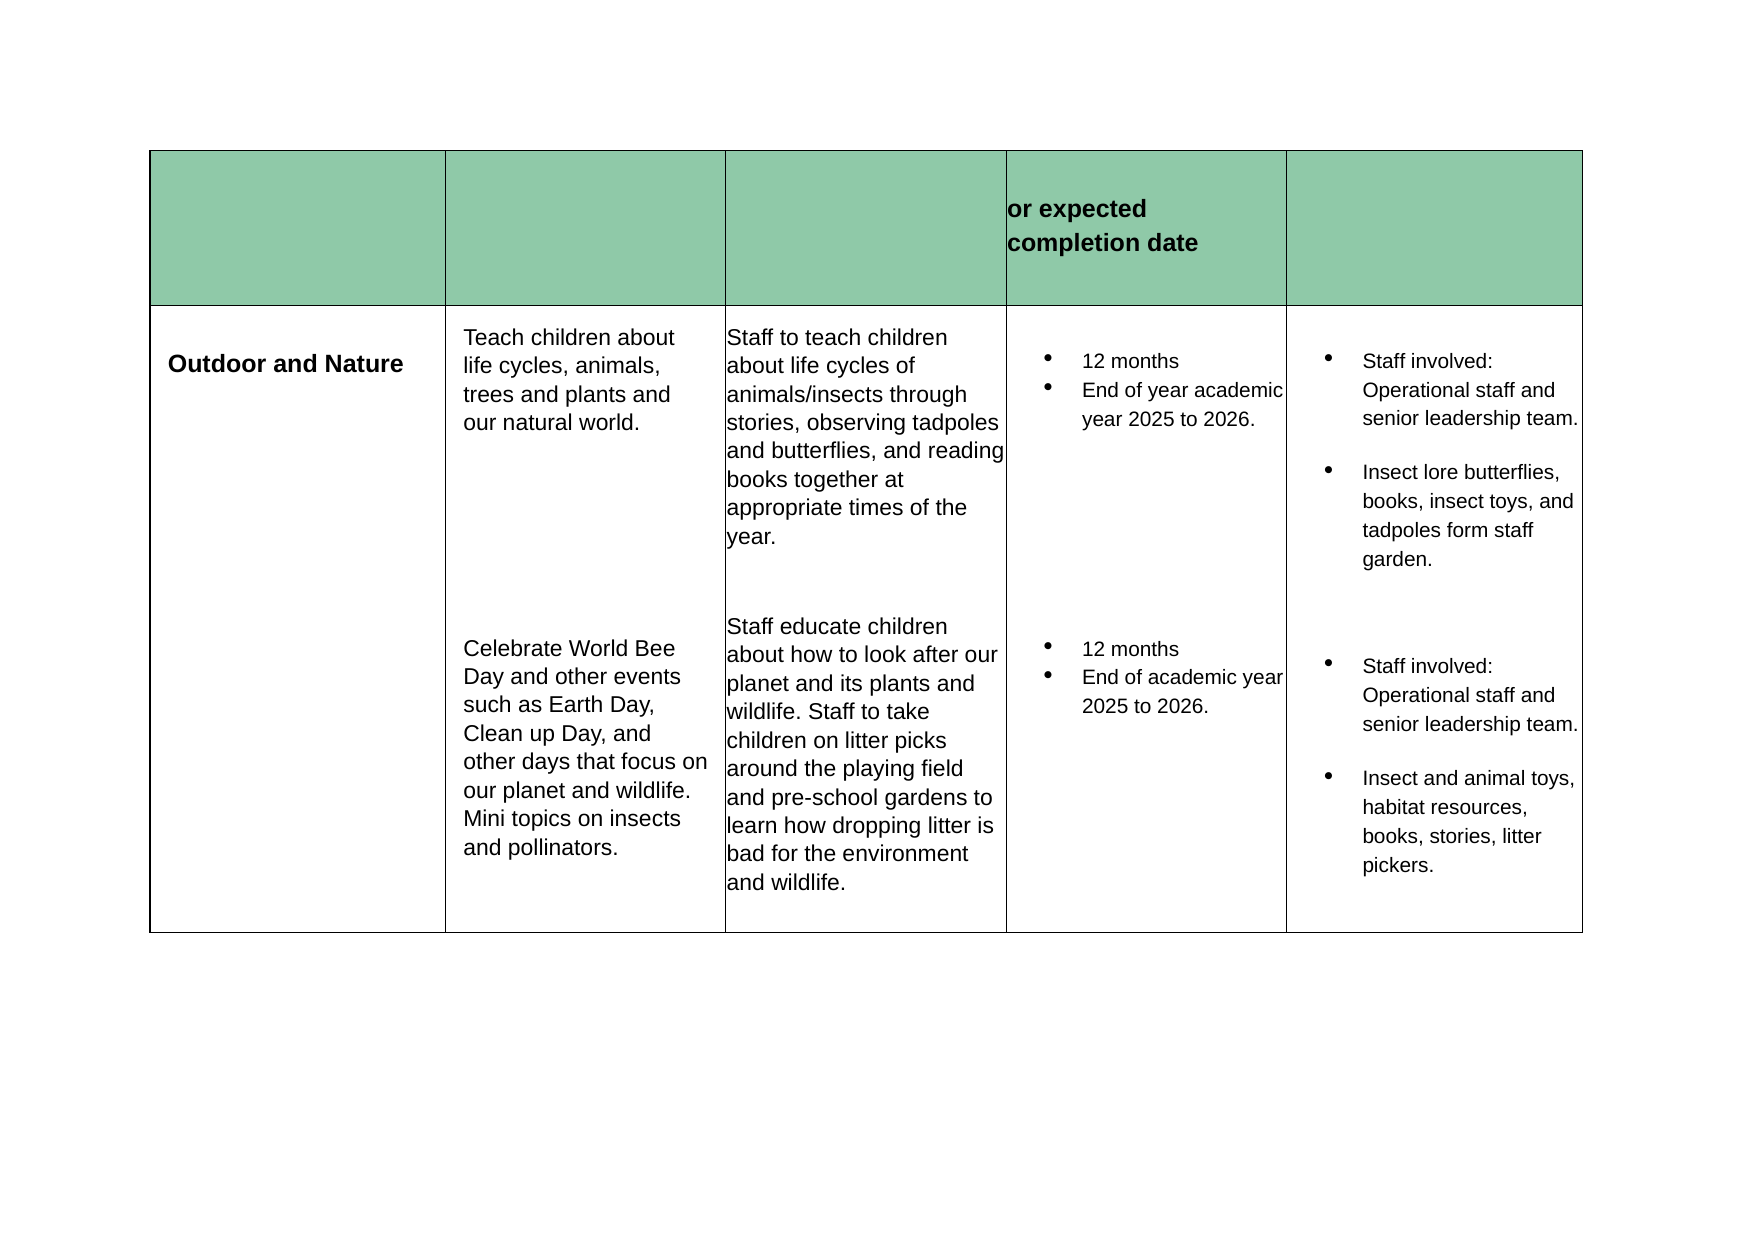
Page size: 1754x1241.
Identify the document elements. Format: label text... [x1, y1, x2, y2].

table_header Resources [1287, 151, 1582, 305]
table_header Action [446, 151, 725, 305]
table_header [1007, 151, 1286, 305]
table_header Goal [151, 151, 445, 305]
table_cell Outdoor and Nature [151, 306, 445, 932]
table_cell Staff involved: Operational staff and senior leadership team. Insect lore butterflies, books, insect toys, and tadpoles form staff garden. Staff involved: Operational staff and senior leadership team. Insect and animal toys, habitat resources, books, stories, litter pickers. [1287, 306, 1582, 932]
table_cell 12 months End of year academic year 2025 to 2026. 12 months End of academic year 2025 to 2026. [1007, 306, 1286, 932]
table_cell Staff to teach children about life cycles of animals/insects through stories, observing tadpoles and butterflies, and reading books together at appropriate times of the year. Staff educate children about how to look after our planet and its plants and wildlife. Staff to take children on litter picks around the playing field and pre-school gardens to learn how dropping litter is bad for the environment and wildlife. [726, 306, 1006, 932]
table_cell Teach children about life cycles, animals, trees and plants and our natural world. Celebrate World Bee Day and other events such as Earth Day, Clean up Day, and other days that focus on our planet and wildlife. Mini topics on insects and pollinators. [446, 306, 725, 932]
table_header Steps [726, 151, 1006, 305]
